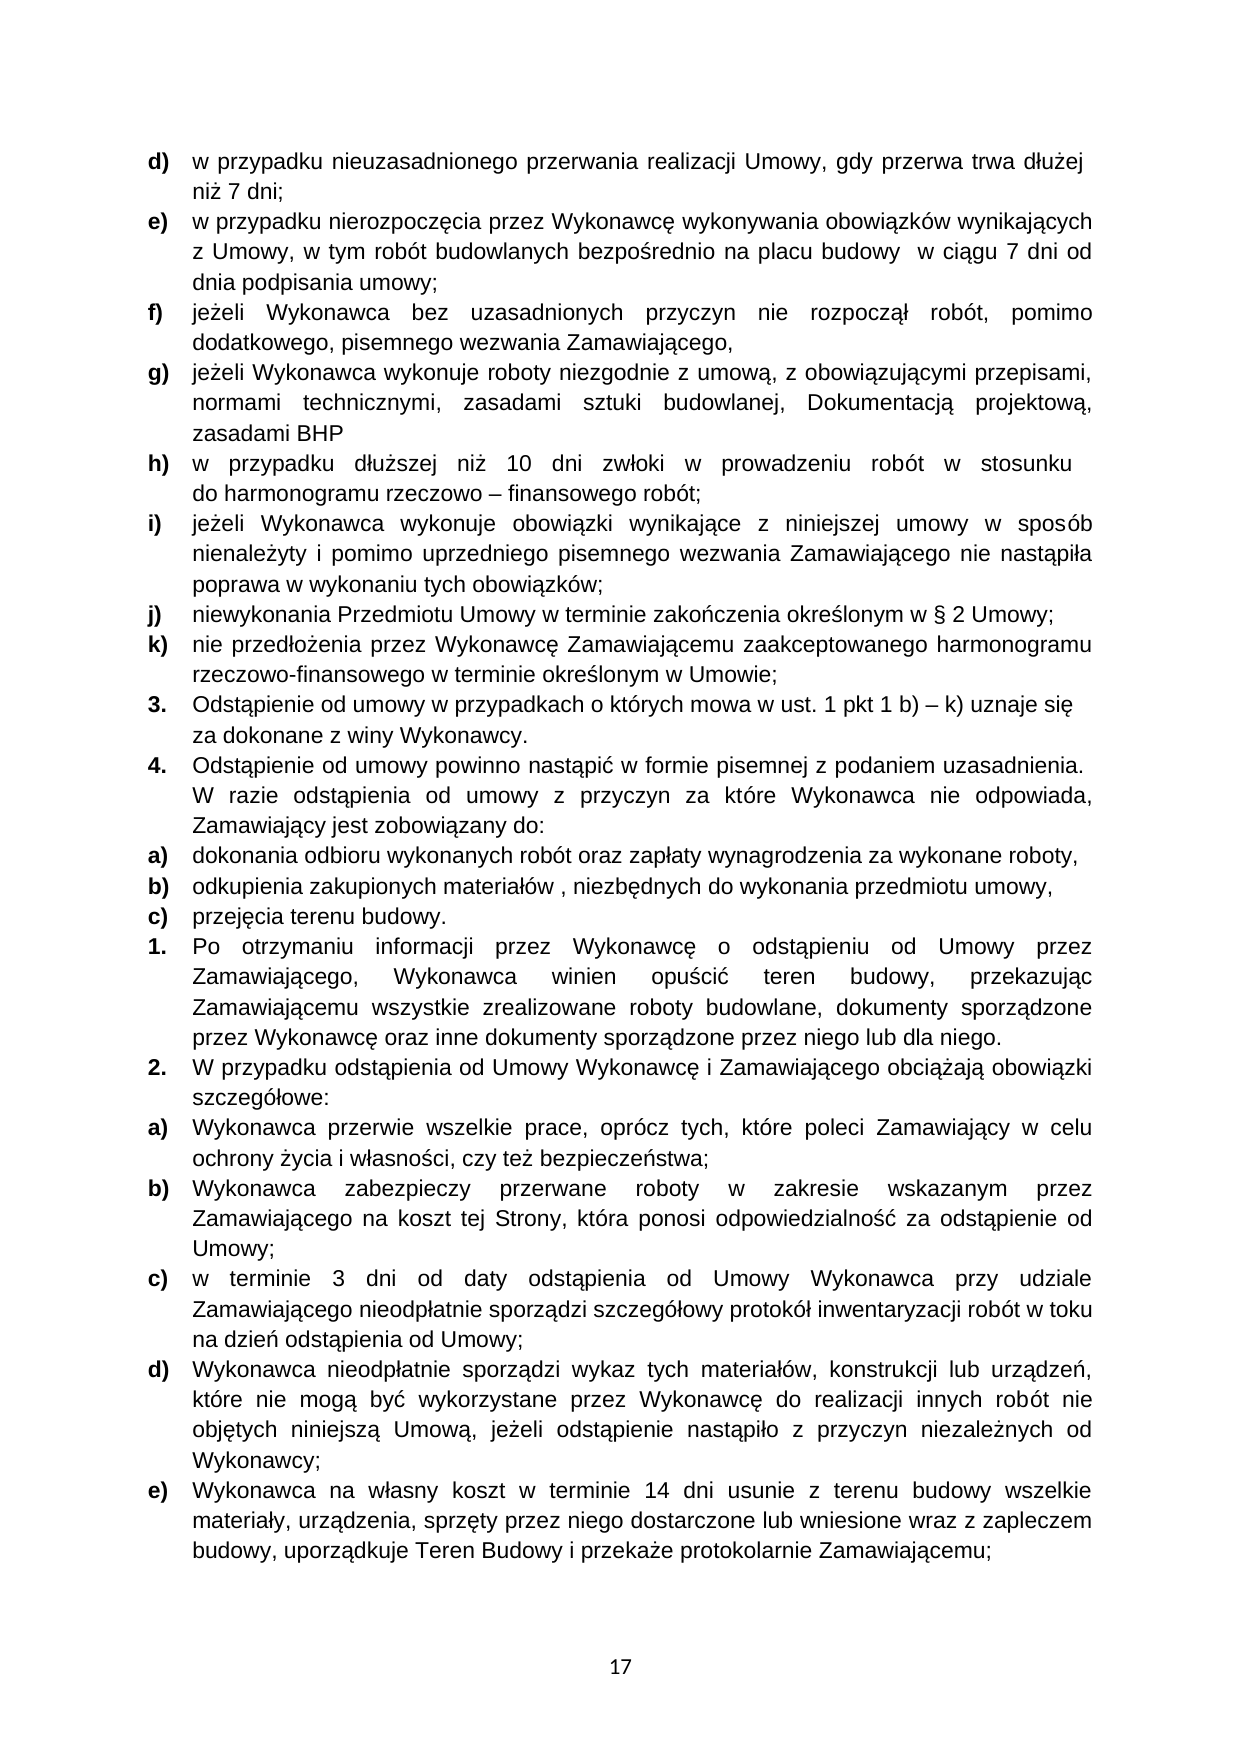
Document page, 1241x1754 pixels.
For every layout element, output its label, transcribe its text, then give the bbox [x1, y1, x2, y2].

list jeżeli Wykonawca wykonuje roboty niezgodnie z umową, z obowiązującymi przepisami, normami technicznymi, zasadami sztuki budowlanej, Dokumentacją projektową, zasadami BHP [148, 359, 1093, 446]
list Wykonawca nieodpłatnie sporządzi wykaz tych materiałów, konstrukcji lub urządzeń, które nie mogą być wykorzystane przez Wykonawcę do realizacji innych robót nie objętych niniejszą Umową, jeżeli odstąpienie nastąpiło z przyczyn niezależnych od Wykonawcy; [148, 1356, 1093, 1473]
list w terminie 3 dni od daty odstąpienia od Umowy Wykonawca przy udziale Zamawiającego nieodpłatnie sporządzi szczegółowy protokół inwentaryzacji robót w toku na dzień odstąpienia od Umowy; [148, 1265, 1093, 1352]
list Po otrzymaniu informacji przez Wykonawcę o odstąpieniu od Umowy przez Zamawiającego, Wykonawca winien opuścić teren budowy, przekazując Zamawiającemu wszystkie zrealizowane roboty budowlane, dokumenty sporządzone przez Wykonawcę oraz inne dokumenty sporządzone przez niego lub dla niego. [148, 933, 1093, 1050]
list w przypadku nieuzasadnionego przerwania realizacji Umowy, gdy przerwa trwa dłużej niż 7 dni; [148, 148, 1093, 204]
list jeżeli Wykonawca bez uzasadnionych przyczyn nie rozpoczął robót, pomimo dodatkowego, pisemnego wezwania Zamawiającego, [148, 299, 1093, 355]
list w przypadku nierozpoczęcia przez Wykonawcę wykonywania obowiązków wynikających z Umowy, w tym robót budowlanych bezpośrednio na placu budowy w ciągu 7 dni od dnia podpisania umowy; [148, 208, 1093, 295]
list niewykonania Przedmiotu Umowy w terminie zakończenia określonym w § 2 Umowy; [148, 601, 1093, 627]
list Wykonawca przerwie wszelkie prace, oprócz tych, które poleci Zamawiający w celu ochrony życia i własności, czy też bezpieczeństwa; [148, 1114, 1093, 1171]
list dokonania odbioru wykonanych robót oraz zapłaty wynagrodzenia za wykonane roboty, [148, 842, 1093, 869]
list Wykonawca zabezpieczy przerwane roboty w zakresie wskazanym przez Zamawiającego na koszt tej Strony, która ponosi odpowiedzialność za odstąpienie od Umowy; [148, 1175, 1093, 1261]
list Wykonawca na własny koszt w terminie 14 dni usunie z terenu budowy wszelkie materiały, urządzenia, sprzęty przez niego dostarczone lub wniesione wraz z zapleczem budowy, uporządkuje Teren Budowy i przekaże protokolarnie Zamawiającemu; [148, 1477, 1093, 1563]
list W przypadku odstąpienia od Umowy Wykonawcę i Zamawiającego obciążają obowiązki szczegółowe: [148, 1054, 1093, 1110]
list Odstąpienie od umowy w przypadkach o których mowa w ust. 1 pkt 1 b) – k) uznaje się za dokonane z winy Wykonawcy. [148, 691, 1093, 748]
list w przypadku dłuższej niż 10 dni zwłoki w prowadzeniu robót w stosunku do harmonogramu rzeczowo – finansowego robót; [148, 450, 1093, 506]
list jeżeli Wykonawca wykonuje obowiązki wynikające z niniejszej umowy w sposób nienależyty i pomimo uprzedniego pisemnego wezwania Zamawiającego nie nastąpiła poprawa w wykonaniu tych obowiązków; [148, 510, 1093, 597]
list Odstąpienie od umowy powinno nastąpić w formie pisemnej z podaniem uzasadnienia. W razie odstąpienia od umowy z przyczyn za które Wykonawca nie odpowiada, Zamawiający jest zobowiązany do: [148, 752, 1093, 838]
list odkupienia zakupionych materiałów , niezbędnych do wykonania przedmiotu umowy, [148, 873, 1093, 899]
list nie przedłożenia przez Wykonawcę Zamawiającemu zaakceptowanego harmonogramu rzeczowo-finansowego w terminie określonym w Umowie; [148, 631, 1093, 687]
list przejęcia terenu budowy. [148, 903, 1093, 929]
